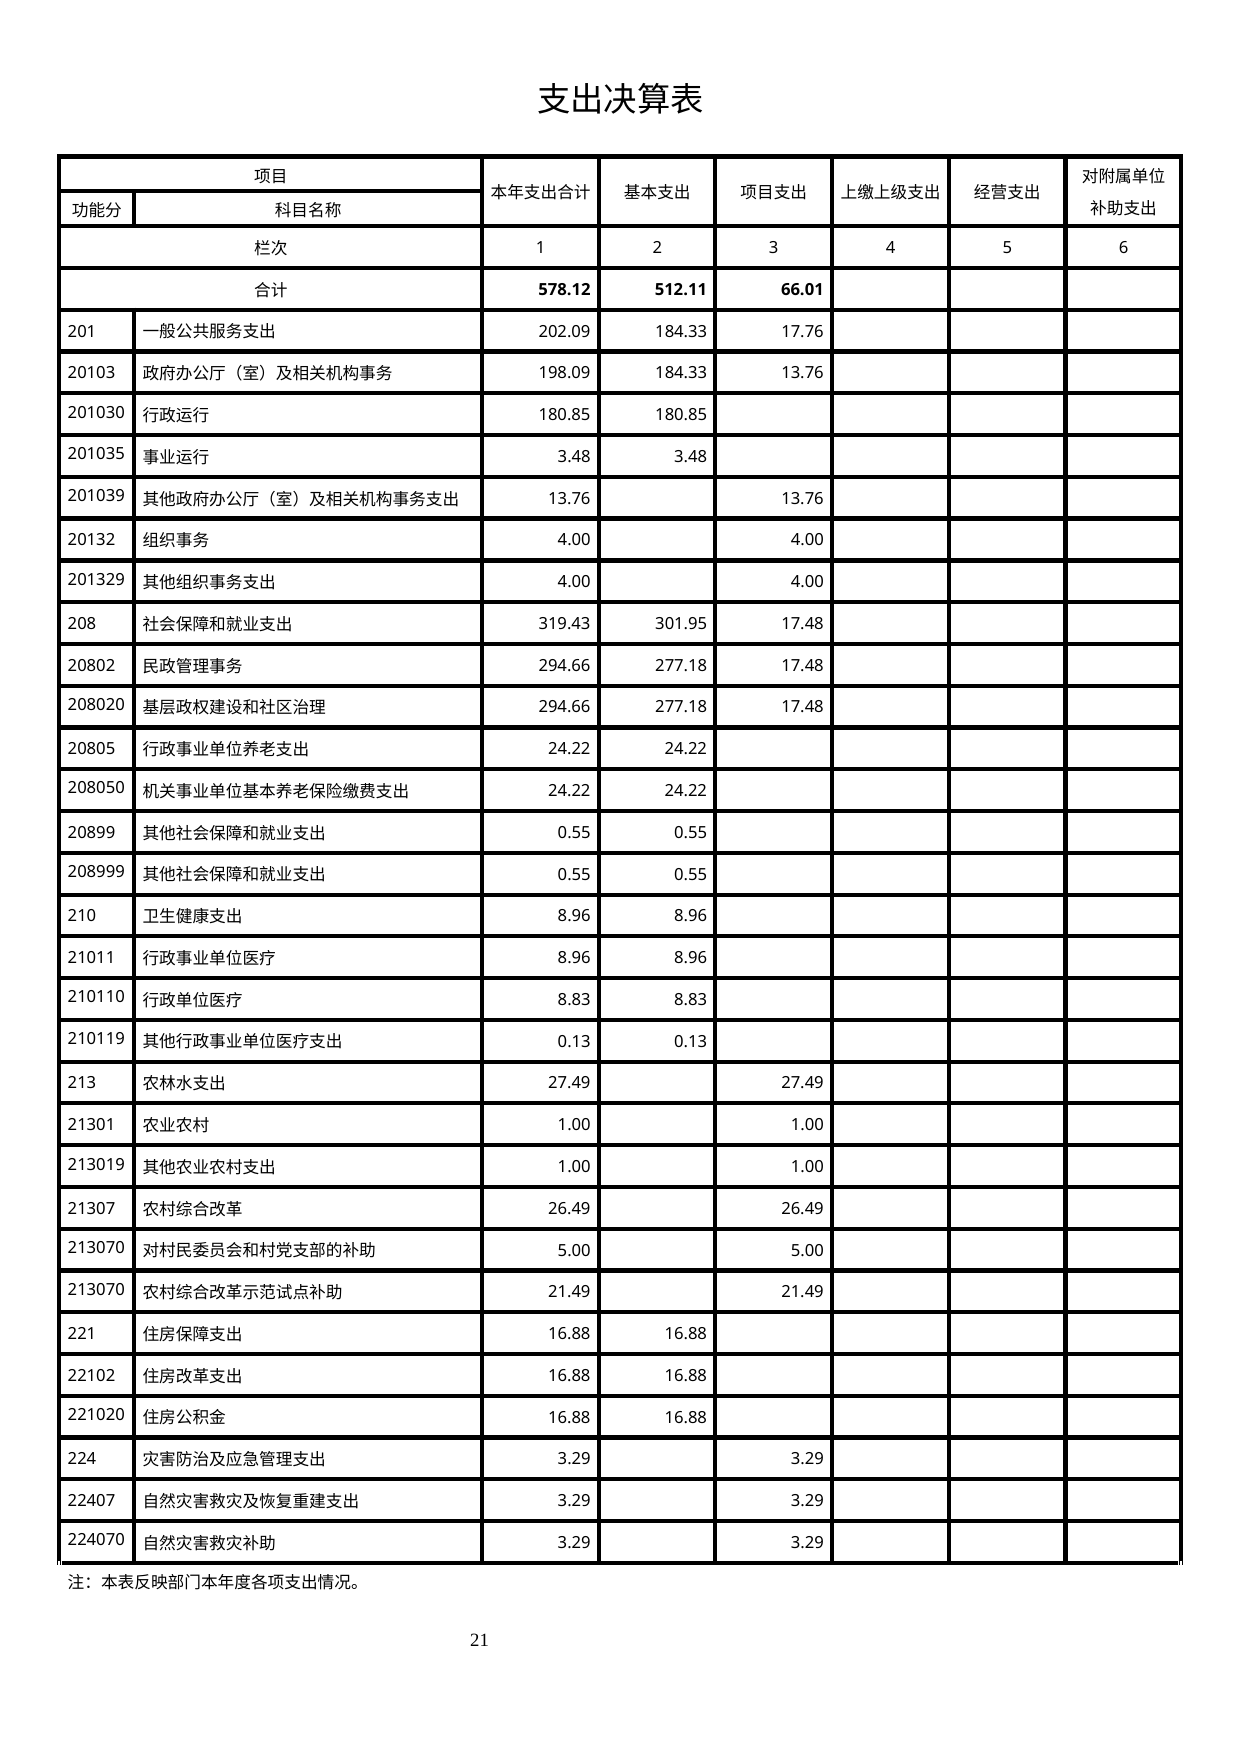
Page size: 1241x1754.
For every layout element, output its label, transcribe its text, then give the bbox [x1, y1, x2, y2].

table_cell [1068, 1231, 1179, 1268]
table_cell 其他政府办公厅（室）及相关机构事务支出 [136, 479, 480, 516]
table_cell 184.33 [601, 354, 713, 391]
table_cell [951, 1398, 1063, 1435]
table_cell 180.85 [484, 395, 597, 433]
table_header 上缴上级支出 [834, 159, 947, 224]
table_cell [601, 1064, 713, 1101]
table_cell 21011 [61, 938, 132, 976]
table_cell [951, 1356, 1063, 1394]
table_cell 政府办公厅（室）及相关机构事务 [136, 354, 480, 391]
table_cell 13.76 [484, 479, 597, 516]
table_cell 8.96 [484, 897, 597, 934]
table_cell [834, 938, 947, 976]
table_cell 4.00 [484, 563, 597, 600]
table_cell 198.09 [484, 354, 597, 391]
table_cell [951, 897, 1063, 934]
table_cell [1068, 1398, 1179, 1435]
table_cell [834, 1064, 947, 1101]
table_cell 20899 [61, 813, 132, 851]
table_header 经营支出 [951, 159, 1063, 224]
table_cell [834, 354, 947, 391]
table_cell [601, 1481, 713, 1519]
table_cell 16.88 [601, 1398, 713, 1435]
table_cell 合计 [61, 270, 480, 308]
table_cell 20802 [61, 646, 132, 683]
table_cell 2101101 [61, 980, 132, 1018]
table_cell 578.12 [484, 270, 597, 308]
table_cell [951, 1231, 1063, 1268]
table_cell 1.00 [484, 1105, 597, 1143]
table_cell [951, 521, 1063, 558]
table_cell 2010301 [61, 395, 132, 433]
table_cell [717, 437, 830, 475]
table_cell [951, 688, 1063, 725]
table_cell [1068, 1523, 1179, 1561]
table_cell [951, 354, 1063, 391]
table_cell [951, 1481, 1063, 1519]
table_cell [834, 897, 947, 934]
table_cell 16.88 [484, 1398, 597, 1435]
table_cell [1068, 437, 1179, 475]
table_cell 319.43 [484, 604, 597, 642]
table_cell 17.76 [717, 312, 830, 349]
table_cell [834, 1440, 947, 1477]
table_cell 住房保障支出 [136, 1314, 480, 1352]
table_cell [834, 813, 947, 851]
table_cell 栏次 [61, 228, 480, 266]
table_cell [1068, 479, 1179, 516]
table_cell [834, 604, 947, 642]
table_cell 0.13 [484, 1022, 597, 1059]
table_cell 2130707 [61, 1273, 132, 1310]
table_cell [834, 1022, 947, 1059]
table_cell 27.49 [484, 1064, 597, 1101]
table_cell 27.49 [717, 1064, 830, 1101]
table_cell 208 [61, 604, 132, 642]
table_cell [1068, 354, 1179, 391]
table_cell 13.76 [717, 354, 830, 391]
table_cell 2 [601, 228, 713, 266]
table_cell 8.83 [601, 980, 713, 1018]
table_cell [951, 855, 1063, 892]
table_cell [717, 395, 830, 433]
table_cell [1068, 563, 1179, 600]
table_cell 灾害防治及应急管理支出 [136, 1440, 480, 1477]
table_cell [601, 1273, 713, 1310]
table_cell 2130705 [61, 1231, 132, 1268]
table_cell 一般公共服务支出 [136, 312, 480, 349]
table_cell [834, 479, 947, 516]
table_cell 13.76 [717, 479, 830, 516]
table_cell 210 [61, 897, 132, 934]
table_cell 8.83 [484, 980, 597, 1018]
table_cell [834, 771, 947, 809]
table_cell 2101199 [61, 1022, 132, 1059]
table_cell 农村综合改革示范试点补助 [136, 1273, 480, 1310]
table_cell 3.29 [717, 1481, 830, 1519]
table_cell 8.96 [484, 938, 597, 976]
table_cell 22407 [61, 1481, 132, 1519]
table_cell [601, 479, 713, 516]
table_cell 0.55 [601, 813, 713, 851]
table_cell 3.29 [717, 1440, 830, 1477]
table_cell [834, 1147, 947, 1185]
table_cell 2013299 [61, 563, 132, 600]
table_cell 277.18 [601, 688, 713, 725]
table_cell [1068, 1481, 1179, 1519]
table_cell 2010350 [61, 437, 132, 475]
table_cell 202.09 [484, 312, 597, 349]
table_cell [1068, 813, 1179, 851]
table_cell [951, 312, 1063, 349]
table_cell 2080505 [61, 771, 132, 809]
table_cell [1068, 1105, 1179, 1143]
table_cell 0.55 [601, 855, 713, 892]
table_cell 24.22 [601, 771, 713, 809]
table_cell 其他社会保障和就业支出 [136, 813, 480, 851]
table_cell 20805 [61, 730, 132, 767]
table_cell [951, 646, 1063, 683]
table_cell [601, 1147, 713, 1185]
table_cell 24.22 [484, 771, 597, 809]
table_cell 0.13 [601, 1022, 713, 1059]
table_cell [1068, 688, 1179, 725]
table_cell 24.22 [601, 730, 713, 767]
table_cell 294.66 [484, 646, 597, 683]
table_header 项目 [61, 159, 480, 189]
table_cell 66.01 [717, 270, 830, 308]
table_cell 3 [717, 228, 830, 266]
table_cell [1068, 1022, 1179, 1059]
table_cell [951, 270, 1063, 308]
table_cell 16.88 [484, 1356, 597, 1394]
table_cell 2089999 [61, 855, 132, 892]
table_cell [951, 938, 1063, 976]
table_cell [834, 1481, 947, 1519]
table_cell 住房改革支出 [136, 1356, 480, 1394]
table_cell [951, 1314, 1063, 1352]
table_cell 4.00 [717, 521, 830, 558]
table_cell 1.00 [717, 1105, 830, 1143]
table_cell [717, 1022, 830, 1059]
table_cell [1068, 312, 1179, 349]
table_cell 8.96 [601, 897, 713, 934]
table_cell 农业农村 [136, 1105, 480, 1143]
table_cell 201 [61, 312, 132, 349]
table_cell 事业运行 [136, 437, 480, 475]
table_cell [1068, 1273, 1179, 1310]
table_cell 行政事业单位养老支出 [136, 730, 480, 767]
table_cell 21301 [61, 1105, 132, 1143]
table_cell [1068, 897, 1179, 934]
table_cell 基层政权建设和社区治理 [136, 688, 480, 725]
table_cell 组织事务 [136, 521, 480, 558]
table_cell 功能分类科目编码 [61, 193, 132, 224]
table_cell 行政事业单位医疗 [136, 938, 480, 976]
table_cell [1068, 730, 1179, 767]
table_cell 26.49 [484, 1189, 597, 1227]
table_cell 0.55 [484, 813, 597, 851]
table_cell [717, 855, 830, 892]
table_cell [834, 1189, 947, 1227]
table_cell 184.33 [601, 312, 713, 349]
table_cell [1068, 855, 1179, 892]
table_cell 5.00 [717, 1231, 830, 1268]
table_cell 20103 [61, 354, 132, 391]
table_cell [834, 1314, 947, 1352]
table_cell [834, 1231, 947, 1268]
table_cell [1068, 938, 1179, 976]
table_cell 3.29 [484, 1440, 597, 1477]
table_cell [834, 1523, 947, 1561]
table_cell 17.48 [717, 646, 830, 683]
table_cell [717, 897, 830, 934]
table_cell [834, 1398, 947, 1435]
table_cell [951, 1273, 1063, 1310]
table_cell [834, 437, 947, 475]
table_cell 1 [484, 228, 597, 266]
table_cell [834, 1273, 947, 1310]
table_cell 5 [951, 228, 1063, 266]
table_cell 213 [61, 1064, 132, 1101]
table_cell 8.96 [601, 938, 713, 976]
table_cell [951, 563, 1063, 600]
table_cell 22102 [61, 1356, 132, 1394]
table_cell [601, 1231, 713, 1268]
table_cell [951, 1440, 1063, 1477]
table_cell [951, 1523, 1063, 1561]
table_cell 16.88 [601, 1356, 713, 1394]
table_cell [1068, 1147, 1179, 1185]
table_cell [834, 1356, 947, 1394]
table_cell 4.00 [484, 521, 597, 558]
table_cell [601, 1105, 713, 1143]
table_cell [717, 1314, 830, 1352]
table_cell [951, 771, 1063, 809]
table_cell 2010399 [61, 479, 132, 516]
table_cell 自然灾害救灾及恢复重建支出 [136, 1481, 480, 1519]
table_cell [834, 688, 947, 725]
table_cell [951, 479, 1063, 516]
table_cell [1068, 270, 1179, 308]
table_cell 自然灾害救灾补助 [136, 1523, 480, 1561]
table_cell 卫生健康支出 [136, 897, 480, 934]
table_cell 2210201 [61, 1398, 132, 1435]
table_cell [717, 980, 830, 1018]
table_cell 1.00 [484, 1147, 597, 1185]
table_cell [951, 730, 1063, 767]
table_cell [951, 1105, 1063, 1143]
table_cell 26.49 [717, 1189, 830, 1227]
table_cell [951, 813, 1063, 851]
table_cell 行政运行 [136, 395, 480, 433]
table_cell [834, 980, 947, 1018]
table_cell [1068, 1064, 1179, 1101]
table_cell 16.88 [484, 1314, 597, 1352]
table_cell 其他社会保障和就业支出 [136, 855, 480, 892]
table_cell [717, 938, 830, 976]
table_cell 其他组织事务支出 [136, 563, 480, 600]
table_header 对附属单位补助支出 [1068, 159, 1179, 224]
table_cell 行政单位医疗 [136, 980, 480, 1018]
table_cell 3.29 [484, 1523, 597, 1561]
table_cell 21307 [61, 1189, 132, 1227]
table_cell 180.85 [601, 395, 713, 433]
table_cell 16.88 [601, 1314, 713, 1352]
table_cell 0.55 [484, 855, 597, 892]
table_cell [1068, 771, 1179, 809]
table_cell [1068, 1189, 1179, 1227]
table_cell [601, 1189, 713, 1227]
table_cell 社会保障和就业支出 [136, 604, 480, 642]
table_cell 4 [834, 228, 947, 266]
table_cell [1068, 1356, 1179, 1394]
table_cell 224 [61, 1440, 132, 1477]
table_cell [717, 813, 830, 851]
table_cell [1068, 395, 1179, 433]
text 支出决算表 [59, 64, 1181, 129]
table_cell 机关事业单位基本养老保险缴费支出 [136, 771, 480, 809]
table_cell [717, 1356, 830, 1394]
table_cell 21.49 [484, 1273, 597, 1310]
table_cell [834, 646, 947, 683]
table_cell [834, 395, 947, 433]
table_cell 4.00 [717, 563, 830, 600]
table_cell [834, 563, 947, 600]
table_cell [834, 312, 947, 349]
table_cell [951, 1189, 1063, 1227]
table_cell [951, 980, 1063, 1018]
table_cell [601, 521, 713, 558]
table_cell [717, 1398, 830, 1435]
table_cell 农林水支出 [136, 1064, 480, 1101]
table_cell 科目名称 [136, 193, 480, 224]
table_cell 2240703 [61, 1523, 132, 1561]
table_cell [1068, 1440, 1179, 1477]
table_cell 3.48 [601, 437, 713, 475]
table_cell 其他行政事业单位医疗支出 [136, 1022, 480, 1059]
table_cell 20132 [61, 521, 132, 558]
table_cell [834, 521, 947, 558]
table_cell [951, 604, 1063, 642]
table_cell [951, 1147, 1063, 1185]
table_cell [601, 1523, 713, 1561]
table_cell 3.29 [484, 1481, 597, 1519]
table_cell 1.00 [717, 1147, 830, 1185]
table_cell 17.48 [717, 688, 830, 725]
table_cell 2130199 [61, 1147, 132, 1185]
table_cell 301.95 [601, 604, 713, 642]
table_cell 3.29 [717, 1523, 830, 1561]
table_cell 17.48 [717, 604, 830, 642]
table_cell 294.66 [484, 688, 597, 725]
table_cell [717, 771, 830, 809]
table_cell [1068, 521, 1179, 558]
table_cell [834, 855, 947, 892]
table_cell 其他农业农村支出 [136, 1147, 480, 1185]
table_cell 住房公积金 [136, 1398, 480, 1435]
table_cell 21.49 [717, 1273, 830, 1310]
table_cell [951, 395, 1063, 433]
table_cell 221 [61, 1314, 132, 1352]
table_cell [834, 730, 947, 767]
table_header 本年支出合计 [484, 159, 597, 224]
table_cell 2080208 [61, 688, 132, 725]
table_cell 277.18 [601, 646, 713, 683]
table_cell [1068, 1314, 1179, 1352]
table_cell 6 [1068, 228, 1179, 266]
table_cell 3.48 [484, 437, 597, 475]
table_cell [717, 730, 830, 767]
table_cell 注：本表反映部门本年度各项支出情况。 [60, 1561, 1180, 1596]
table_cell [951, 1022, 1063, 1059]
table_cell 农村综合改革 [136, 1189, 480, 1227]
table_cell 24.22 [484, 730, 597, 767]
table_cell 5.00 [484, 1231, 597, 1268]
table_header 基本支出 [601, 159, 713, 224]
table_cell [834, 1105, 947, 1143]
table_cell [1068, 980, 1179, 1018]
table_cell [1068, 646, 1179, 683]
table_cell [951, 1064, 1063, 1101]
table_cell [601, 1440, 713, 1477]
table_cell [601, 563, 713, 600]
table_header 项目支出 [717, 159, 830, 224]
table_cell 512.11 [601, 270, 713, 308]
table_cell [834, 270, 947, 308]
table_cell 对村民委员会和村党支部的补助 [136, 1231, 480, 1268]
table_cell 民政管理事务 [136, 646, 480, 683]
table_cell [951, 437, 1063, 475]
table_cell [1068, 604, 1179, 642]
